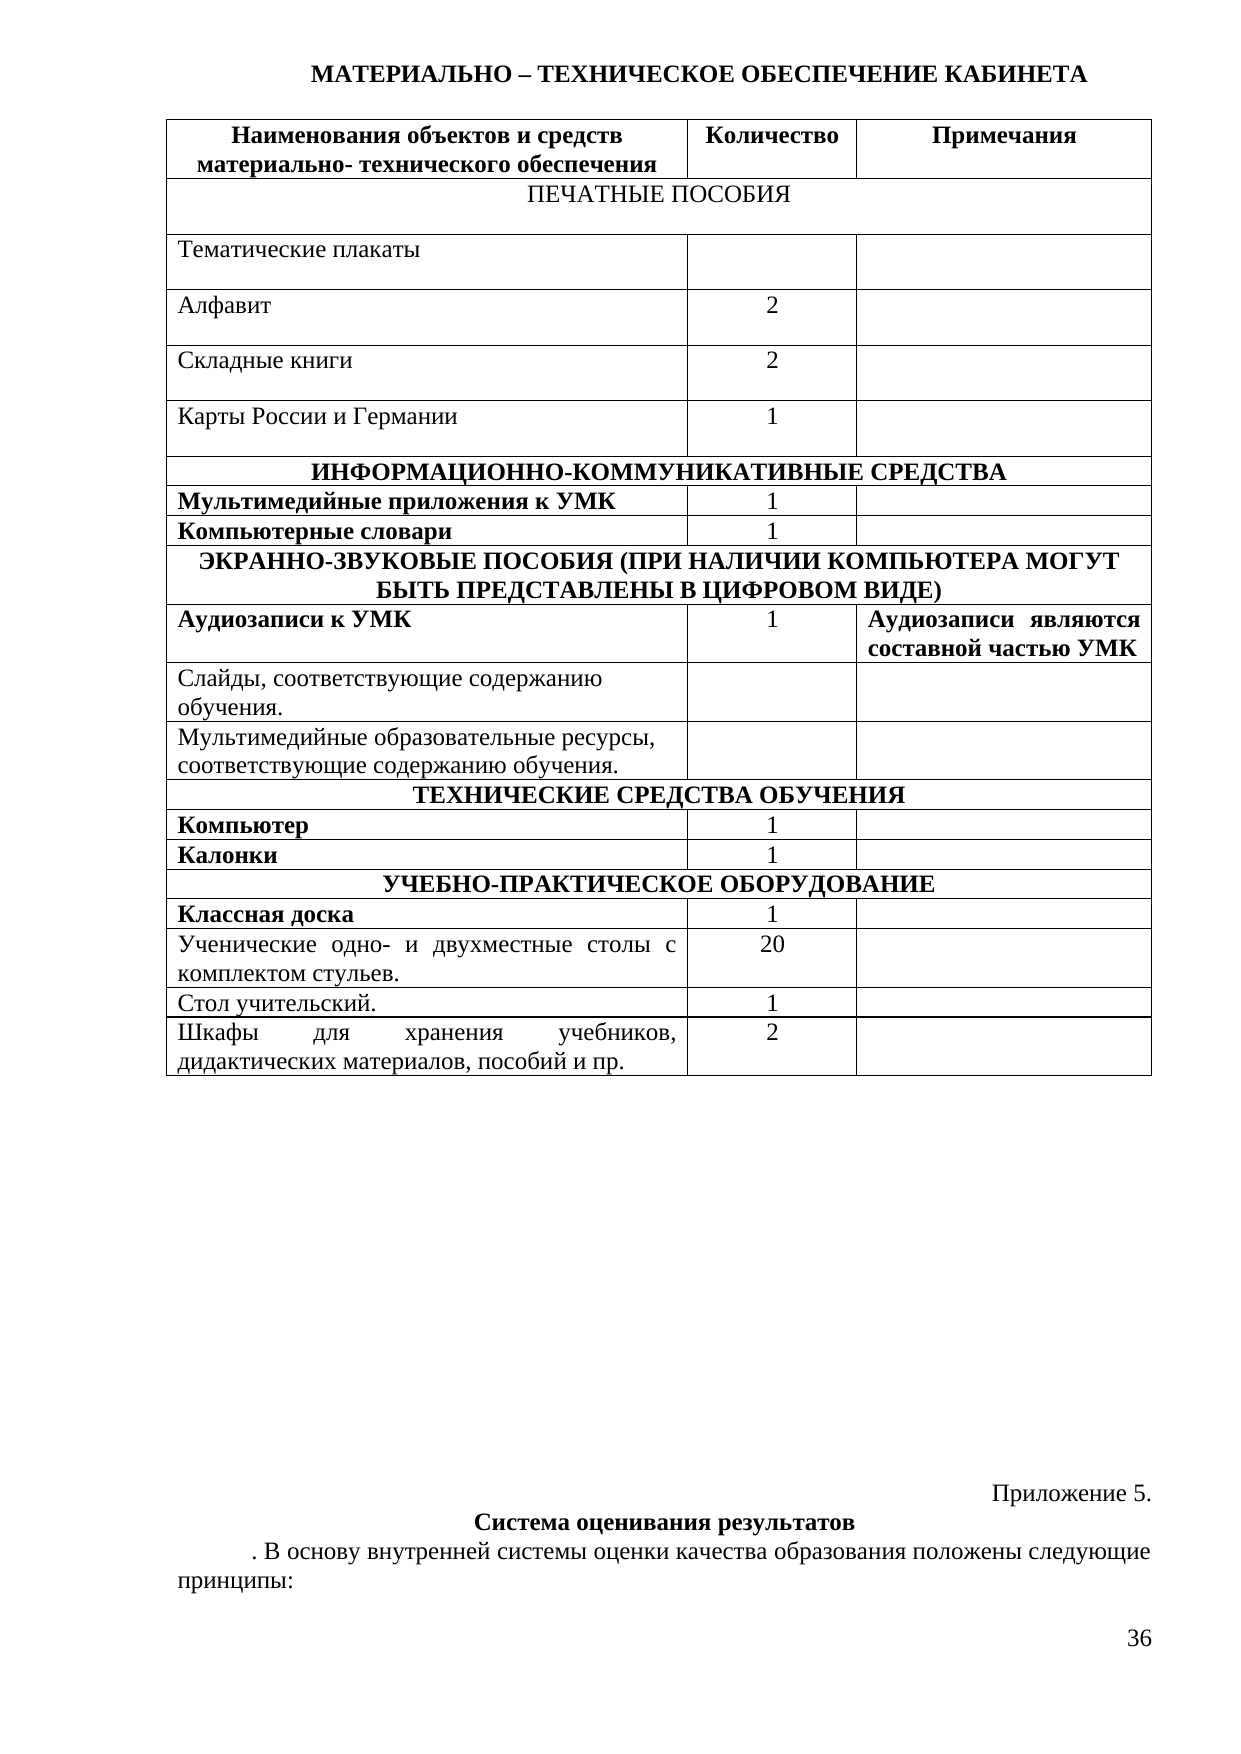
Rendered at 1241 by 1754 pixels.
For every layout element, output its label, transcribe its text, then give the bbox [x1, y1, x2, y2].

table_cell Слайды, соответствующие содержанию обучения. [167, 663, 687, 721]
text Приложение 5. [177, 1478, 1152, 1507]
table_cell 20 [688, 929, 856, 987]
table_cell 1 [688, 988, 856, 1016]
table_cell Классная доска [167, 899, 687, 928]
table_cell [857, 235, 1151, 289]
table_cell 1 [688, 486, 856, 515]
table_cell [857, 516, 1151, 545]
table_cell [857, 346, 1151, 400]
table_cell 1 [688, 899, 856, 928]
table_cell [857, 988, 1151, 1016]
table_cell [857, 290, 1151, 344]
table_cell ПЕЧАТНЫЕ ПОСОБИЯ [167, 179, 1151, 233]
table_cell 2 [688, 1018, 856, 1075]
table_cell 1 [688, 605, 856, 662]
table_cell [857, 899, 1151, 928]
table_cell ИНФОРМАЦИОННО-КОММУНИКАТИВНЫЕ СРЕДСТВА [167, 457, 1151, 485]
table_cell 1 [688, 401, 856, 456]
table_cell 1 [688, 840, 856, 868]
table_cell [857, 810, 1151, 839]
table_cell Мультимедийные приложения к УМК [167, 486, 687, 515]
table_cell Аудиозаписи к УМК [167, 605, 687, 662]
table_cell Алфавит [167, 290, 687, 344]
table_cell [857, 840, 1151, 868]
table_cell [688, 722, 856, 779]
table_cell 2 [688, 346, 856, 400]
table_cell Шкафы для хранения учебников, дидактических материалов, пособий и пр. [167, 1018, 687, 1075]
table_header Наименования объектов и средств материально- технического обеспечения [167, 120, 687, 178]
table_cell УЧЕБНО-ПРАКТИЧЕСКОЕ ОБОРУДОВАНИЕ [167, 870, 1151, 898]
table_header Количество [688, 120, 856, 178]
table_cell [857, 929, 1151, 987]
table_cell Тематические плакаты [167, 235, 687, 289]
table_cell Компьютерные словари [167, 516, 687, 545]
table_cell [857, 722, 1151, 779]
table_cell [857, 486, 1151, 515]
table_cell [857, 663, 1151, 721]
table_cell Ученические одно- и двухместные столы с комплектом стульев. [167, 929, 687, 987]
text Система оценивания результатов [177, 1507, 1152, 1536]
table_cell ТЕХНИЧЕСКИЕ СРЕДСТВА ОБУЧЕНИЯ [167, 780, 1151, 809]
table_cell [857, 1018, 1151, 1075]
table_header Примечания [857, 120, 1151, 178]
table_cell [688, 663, 856, 721]
table_cell [688, 235, 856, 289]
table_cell Мультимедийные образовательные ресурсы, соответствующие содержанию обучения. [167, 722, 687, 779]
table_cell Складные книги [167, 346, 687, 400]
table_cell Калонки [167, 840, 687, 868]
table_cell ЭКРАННО-ЗВУКОВЫЕ ПОСОБИЯ (ПРИ НАЛИЧИИ КОМПЬЮТЕРА МОГУТ БЫТЬ ПРЕДСТАВЛЕНЫ В ЦИФРОВОМ ВИДЕ) [167, 546, 1151, 603]
text . В основу внутренней системы оценки качества образования положены следующие принципы: [177, 1536, 1152, 1593]
table_cell 1 [688, 810, 856, 839]
table_cell Карты России и Германии [167, 401, 687, 456]
table_cell 1 [688, 516, 856, 545]
table_cell Стол учительский. [167, 988, 687, 1016]
table_cell [857, 401, 1151, 456]
table_cell Аудиозаписи являются составной частью УМК [857, 605, 1151, 662]
table_cell Компьютер [167, 810, 687, 839]
text МАТЕРИАЛЬНО – ТЕХНИЧЕСКОЕ ОБЕСПЕЧЕНИЕ КАБИНЕТА [251, 59, 1147, 88]
table_cell 2 [688, 290, 856, 344]
